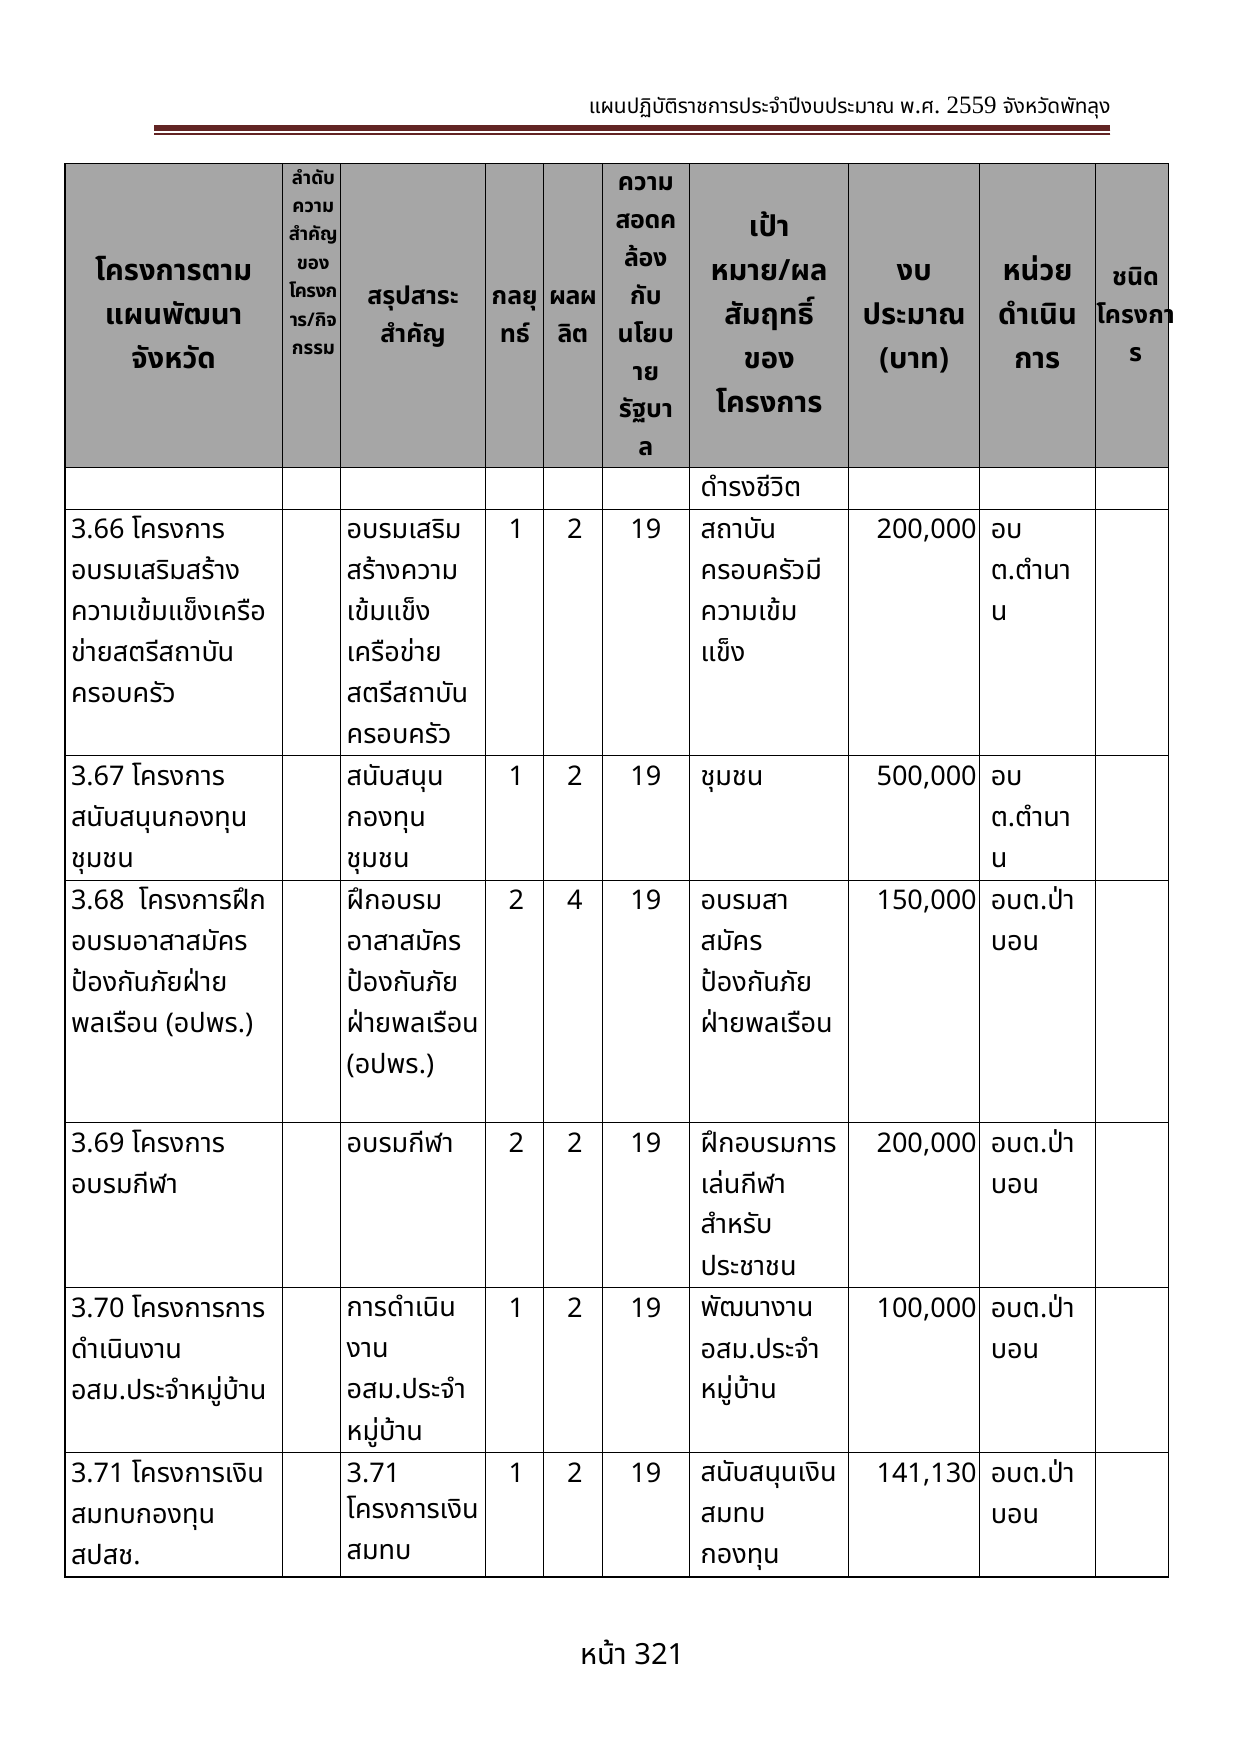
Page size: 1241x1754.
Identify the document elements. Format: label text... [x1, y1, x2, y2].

table_header ความสอดคล้อง กับนโยบายรัฐบาล [603, 164, 689, 467]
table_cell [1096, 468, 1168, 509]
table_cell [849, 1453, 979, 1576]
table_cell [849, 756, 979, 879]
table_header ชนิดโครงการ [1096, 164, 1168, 467]
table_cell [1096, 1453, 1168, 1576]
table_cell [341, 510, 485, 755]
table_header สรุปสาระสำคัญ [341, 164, 485, 467]
table_header โครงการตามแผนพัฒนาจังหวัด [66, 164, 282, 467]
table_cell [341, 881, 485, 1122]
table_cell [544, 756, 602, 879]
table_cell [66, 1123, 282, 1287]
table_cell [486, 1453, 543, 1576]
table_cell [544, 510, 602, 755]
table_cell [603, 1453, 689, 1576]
table_header ลำดับความ สำคัญ ของโครงการ/กิจกรรม [283, 164, 340, 467]
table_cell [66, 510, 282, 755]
table_header งบประมาณ (บาท) [849, 164, 979, 467]
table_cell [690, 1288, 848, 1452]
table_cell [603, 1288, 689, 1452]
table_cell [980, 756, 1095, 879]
table_header หน่วยดำเนินการ [980, 164, 1095, 467]
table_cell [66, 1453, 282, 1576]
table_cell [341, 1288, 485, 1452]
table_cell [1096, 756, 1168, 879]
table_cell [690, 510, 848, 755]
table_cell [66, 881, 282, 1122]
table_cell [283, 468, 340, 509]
table_header เป้าหมาย/ผลสัมฤทธิ์ ของโครงการ [690, 164, 848, 467]
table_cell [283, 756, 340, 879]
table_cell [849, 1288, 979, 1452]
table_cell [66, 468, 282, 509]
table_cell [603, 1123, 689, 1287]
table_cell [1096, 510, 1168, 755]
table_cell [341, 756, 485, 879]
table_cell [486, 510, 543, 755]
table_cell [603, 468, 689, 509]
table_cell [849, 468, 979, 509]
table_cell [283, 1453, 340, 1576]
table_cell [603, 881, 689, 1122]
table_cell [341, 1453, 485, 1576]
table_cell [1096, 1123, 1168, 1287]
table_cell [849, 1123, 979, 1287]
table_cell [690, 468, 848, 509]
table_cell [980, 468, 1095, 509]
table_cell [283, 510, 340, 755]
table_header กลยุทธ์ [486, 164, 543, 467]
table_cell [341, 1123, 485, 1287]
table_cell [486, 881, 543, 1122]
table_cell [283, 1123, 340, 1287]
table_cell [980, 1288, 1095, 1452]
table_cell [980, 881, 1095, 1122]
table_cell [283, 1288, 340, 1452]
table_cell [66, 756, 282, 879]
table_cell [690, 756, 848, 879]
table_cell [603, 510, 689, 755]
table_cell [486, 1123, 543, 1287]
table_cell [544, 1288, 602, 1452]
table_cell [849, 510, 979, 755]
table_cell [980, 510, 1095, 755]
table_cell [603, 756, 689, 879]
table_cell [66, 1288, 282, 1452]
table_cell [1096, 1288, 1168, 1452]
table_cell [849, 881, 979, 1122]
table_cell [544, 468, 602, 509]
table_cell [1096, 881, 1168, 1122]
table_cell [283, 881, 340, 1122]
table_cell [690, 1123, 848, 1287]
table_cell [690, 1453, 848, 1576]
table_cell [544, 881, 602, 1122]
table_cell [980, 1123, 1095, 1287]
table_header ผลผลิต [544, 164, 602, 467]
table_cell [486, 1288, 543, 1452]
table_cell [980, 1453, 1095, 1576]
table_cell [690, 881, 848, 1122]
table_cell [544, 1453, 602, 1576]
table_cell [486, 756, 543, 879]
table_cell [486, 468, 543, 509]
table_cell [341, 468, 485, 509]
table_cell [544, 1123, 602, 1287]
